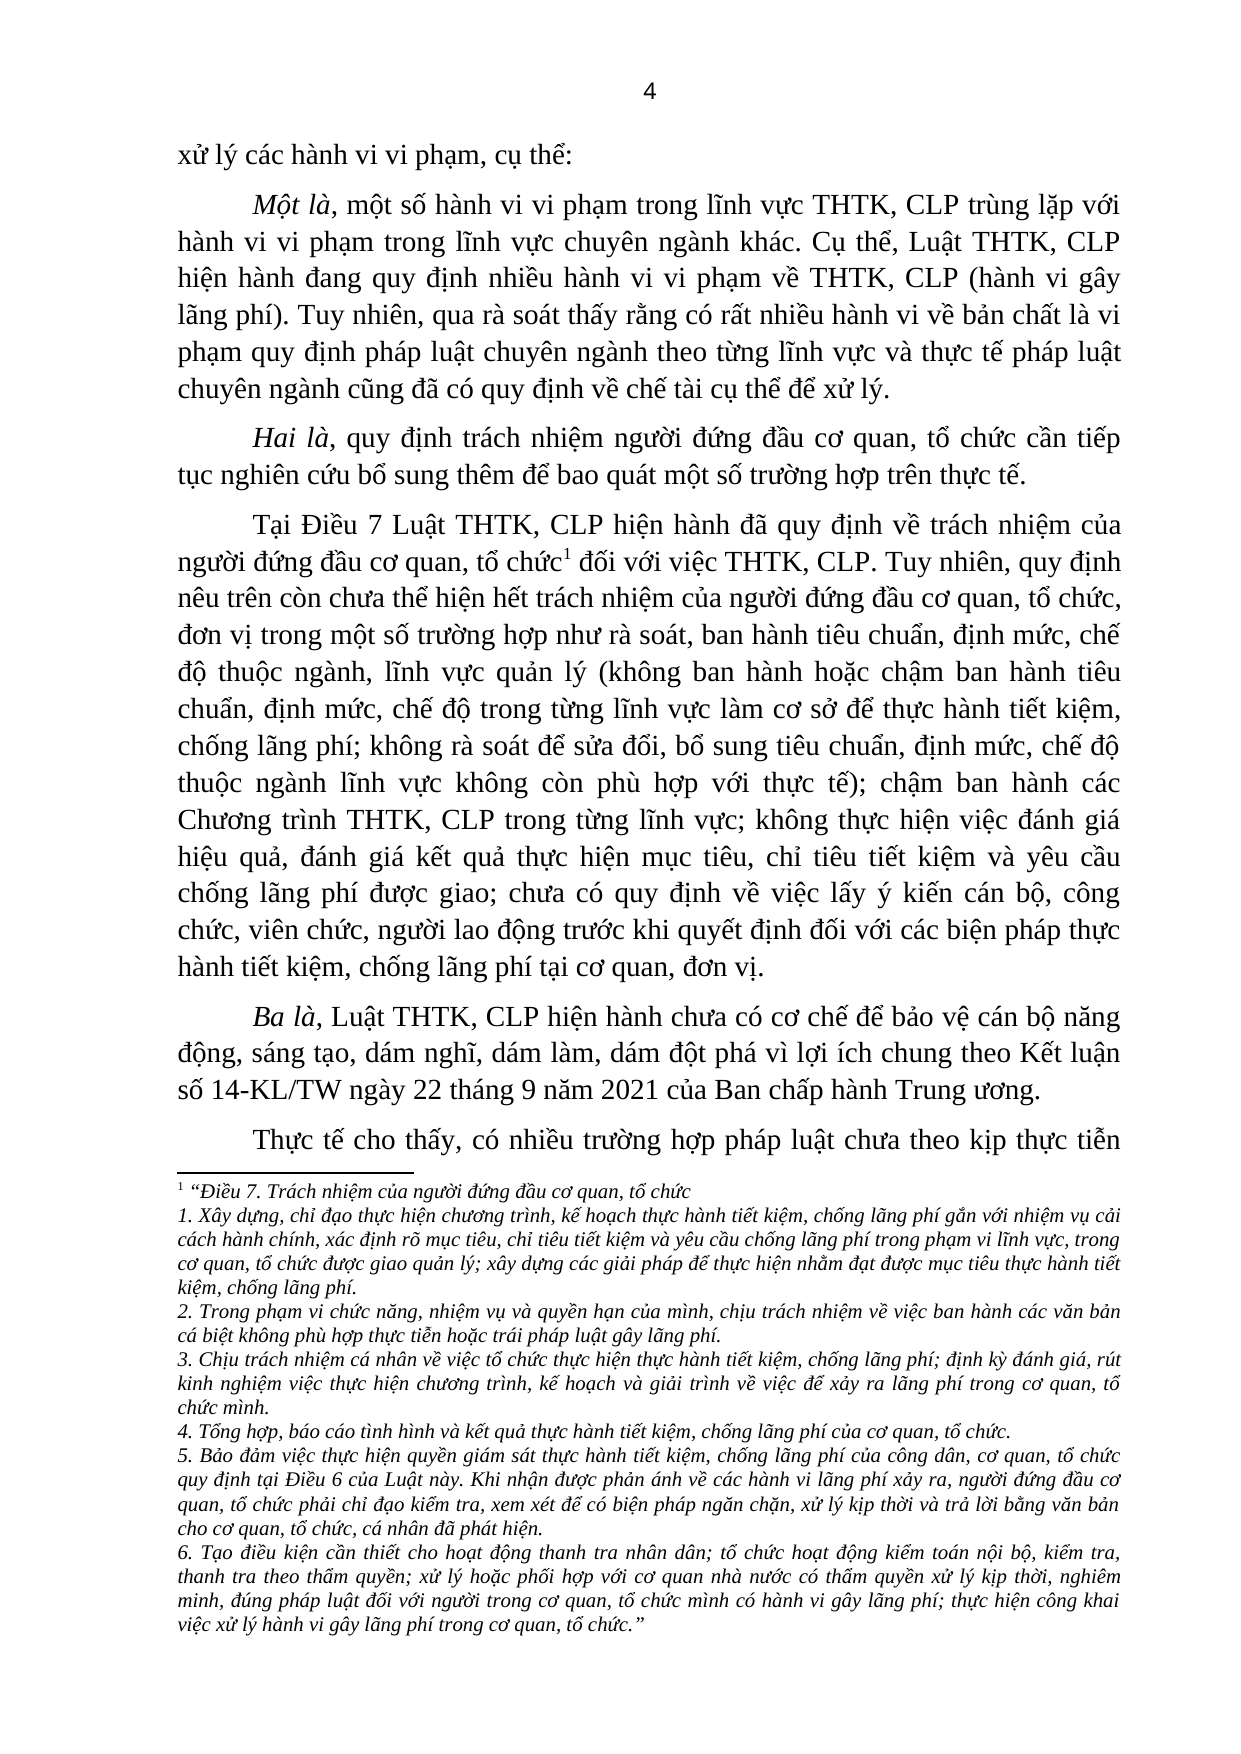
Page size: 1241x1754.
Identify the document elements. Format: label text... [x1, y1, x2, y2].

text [177, 137, 1122, 171]
text Tại Điều 7 Luật THTK, CLP hiện hành đã quy định về trách nhiệm của người đứng đầu cơ quan, tổ chức đối với việc THTK, CLP. Tuy nhiên, quy định nêu trên còn chưa thể hiện hết trách nhiệm của người đứng đầu cơ quan, tổ chức, đơn vị trong một số trường hợp như rà soát, ban hành tiêu chuẩn, định mức, chế độ thuộc ngành, lĩnh vực quản lý (không ban hành hoặc chậm ban hành tiêu chuẩn, định mức, chế độ trong từng lĩnh vực làm cơ sở để thực hành tiết kiệm, chống lãng phí; không rà soát để sửa đổi, bổ sung tiêu chuẩn, định mức, chế độ thuộc ngành lĩnh vực không còn phù hợp với thực tế); chậm ban hành các Chương trình THTK, CLP trong từng lĩnh vực; không thực hiện việc đánh giá hiệu quả, đánh giá kết quả thực hiện mục tiêu, chỉ tiêu tiết kiệm và yêu cầu chống lãng phí được giao; chưa có quy định về việc lấy ý kiến cán bộ, công chức, viên chức, người lao động trước khi quyết định đối với các biện pháp thực hành tiết kiệm, chống lãng phí tại cơ quan, đơn vị. [177, 507, 1122, 983]
text Ba là, Luật THTK, CLP hiện hành chưa có cơ chế để bảo vệ cán bộ năng động, sáng tạo, dám nghĩ, dám làm, dám đột phá vì lợi ích chung theo Kết luận số 14-KL/TW ngày 22 tháng 9 năm 2021 của Ban chấp hành Trung ương. [177, 999, 1122, 1106]
text Hai là, quy định trách nhiệm người đứng đầu cơ quan, tổ chức cần tiếp tục nghiên cứu bổ sung thêm để bao quát một số trường hợp trên thực tế. [177, 421, 1122, 491]
text Một là, một số hành vi vi phạm trong lĩnh vực THTK, CLP trùng lặp với hành vi vi phạm trong lĩnh vực chuyên ngành khác. Cụ thể, Luật THTK, CLP hiện hành đang quy định nhiều hành vi vi phạm về THTK, CLP (hành vi gây lãng phí). Tuy nhiên, qua rà soát thấy rằng có rất nhiều hành vi về bản chất là vi phạm quy định pháp luật chuyên ngành theo từng lĩnh vực và thực tế pháp luật chuyên ngành cũng đã có quy định về chế tài cụ thể để xử lý. [177, 187, 1122, 405]
